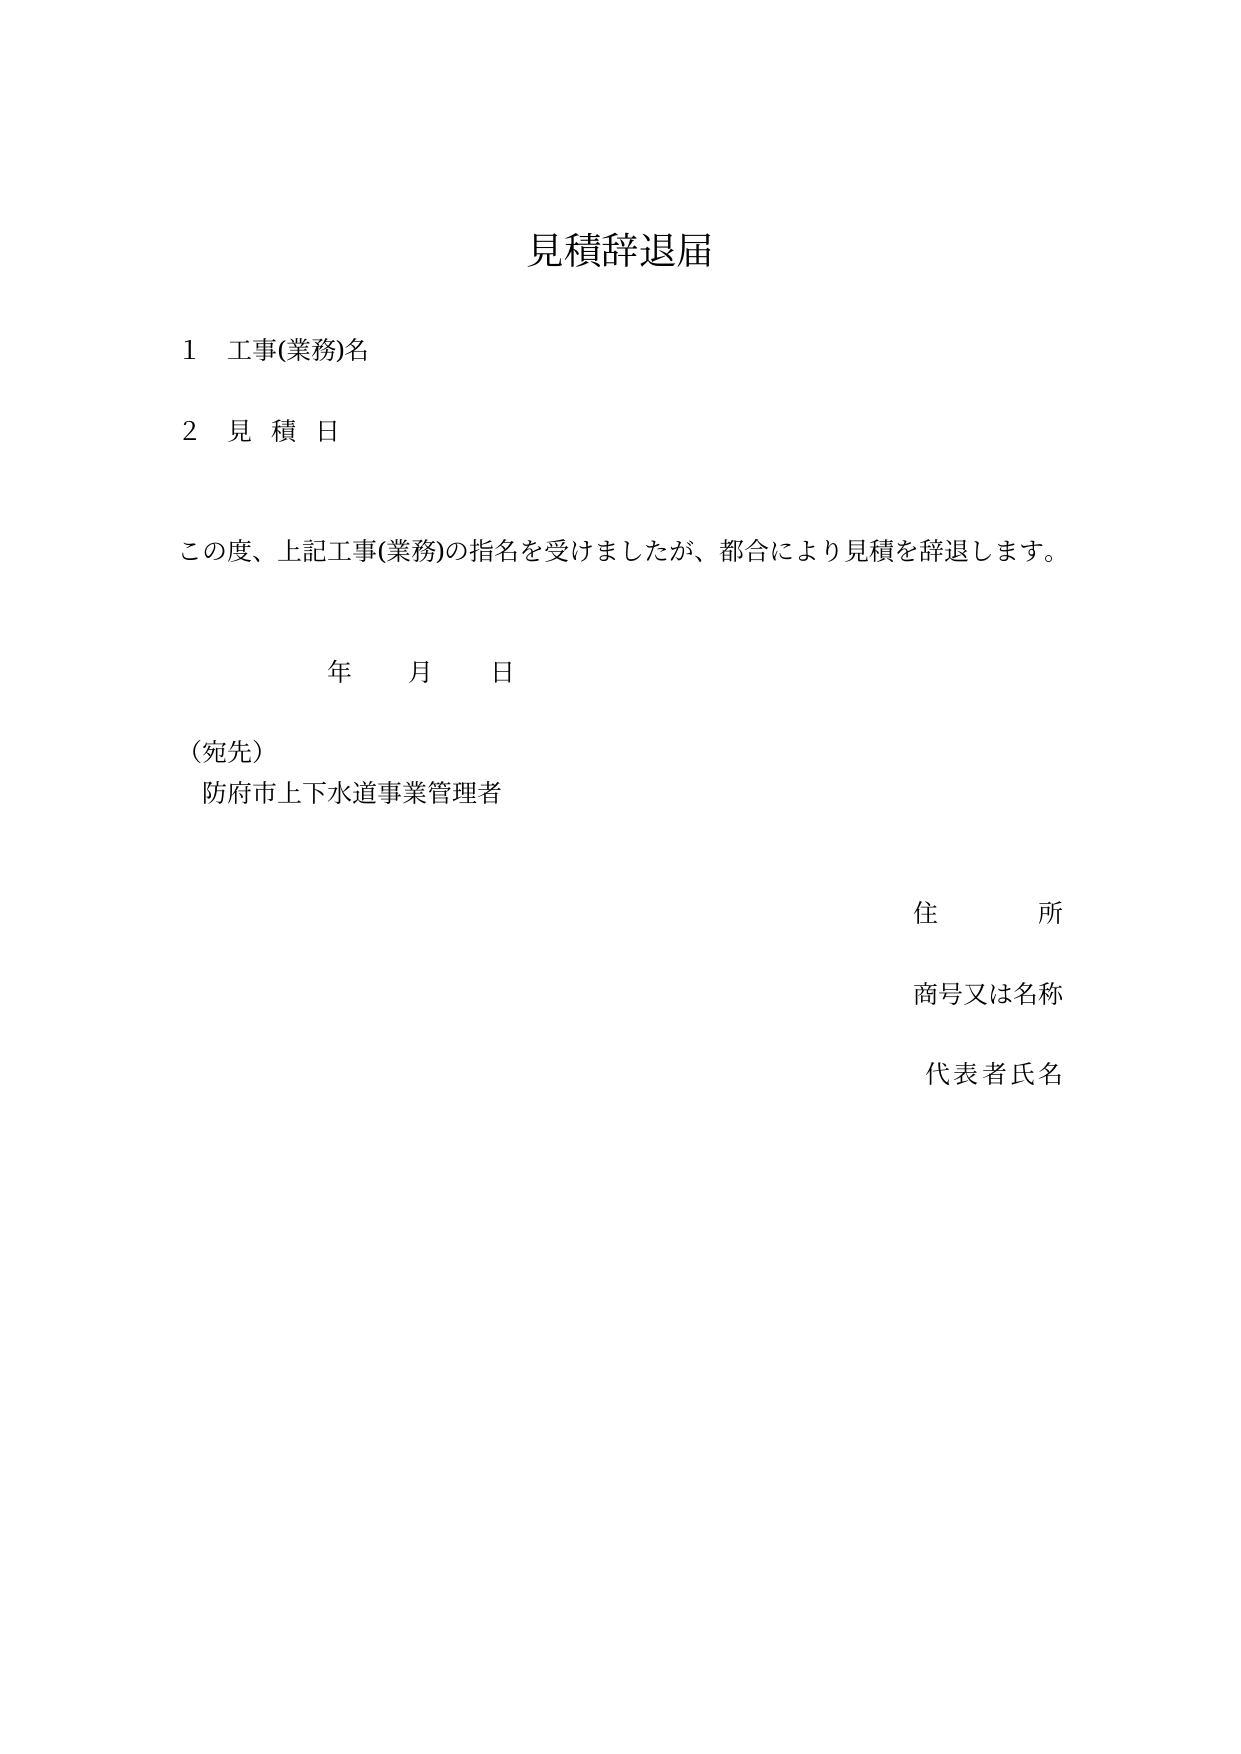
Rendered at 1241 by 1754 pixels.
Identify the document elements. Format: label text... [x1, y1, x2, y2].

text 住 所 [177, 892, 1063, 932]
text 見積辞退届 [177, 208, 1063, 289]
text ２ 見積日 [177, 409, 1063, 449]
text １ 工事(業務)名 [177, 329, 1063, 369]
text 代表者氏名 [177, 1053, 1063, 1093]
text 商号又は名称 [177, 972, 1063, 1012]
text （宛先） [177, 731, 1063, 771]
text 年 月 日 [177, 651, 1063, 691]
text 防府市上下水道事業管理者 [177, 771, 1063, 811]
text この度、上記工事(業務)の指名を受けましたが、都合により見積を辞退します。 [177, 530, 1063, 570]
